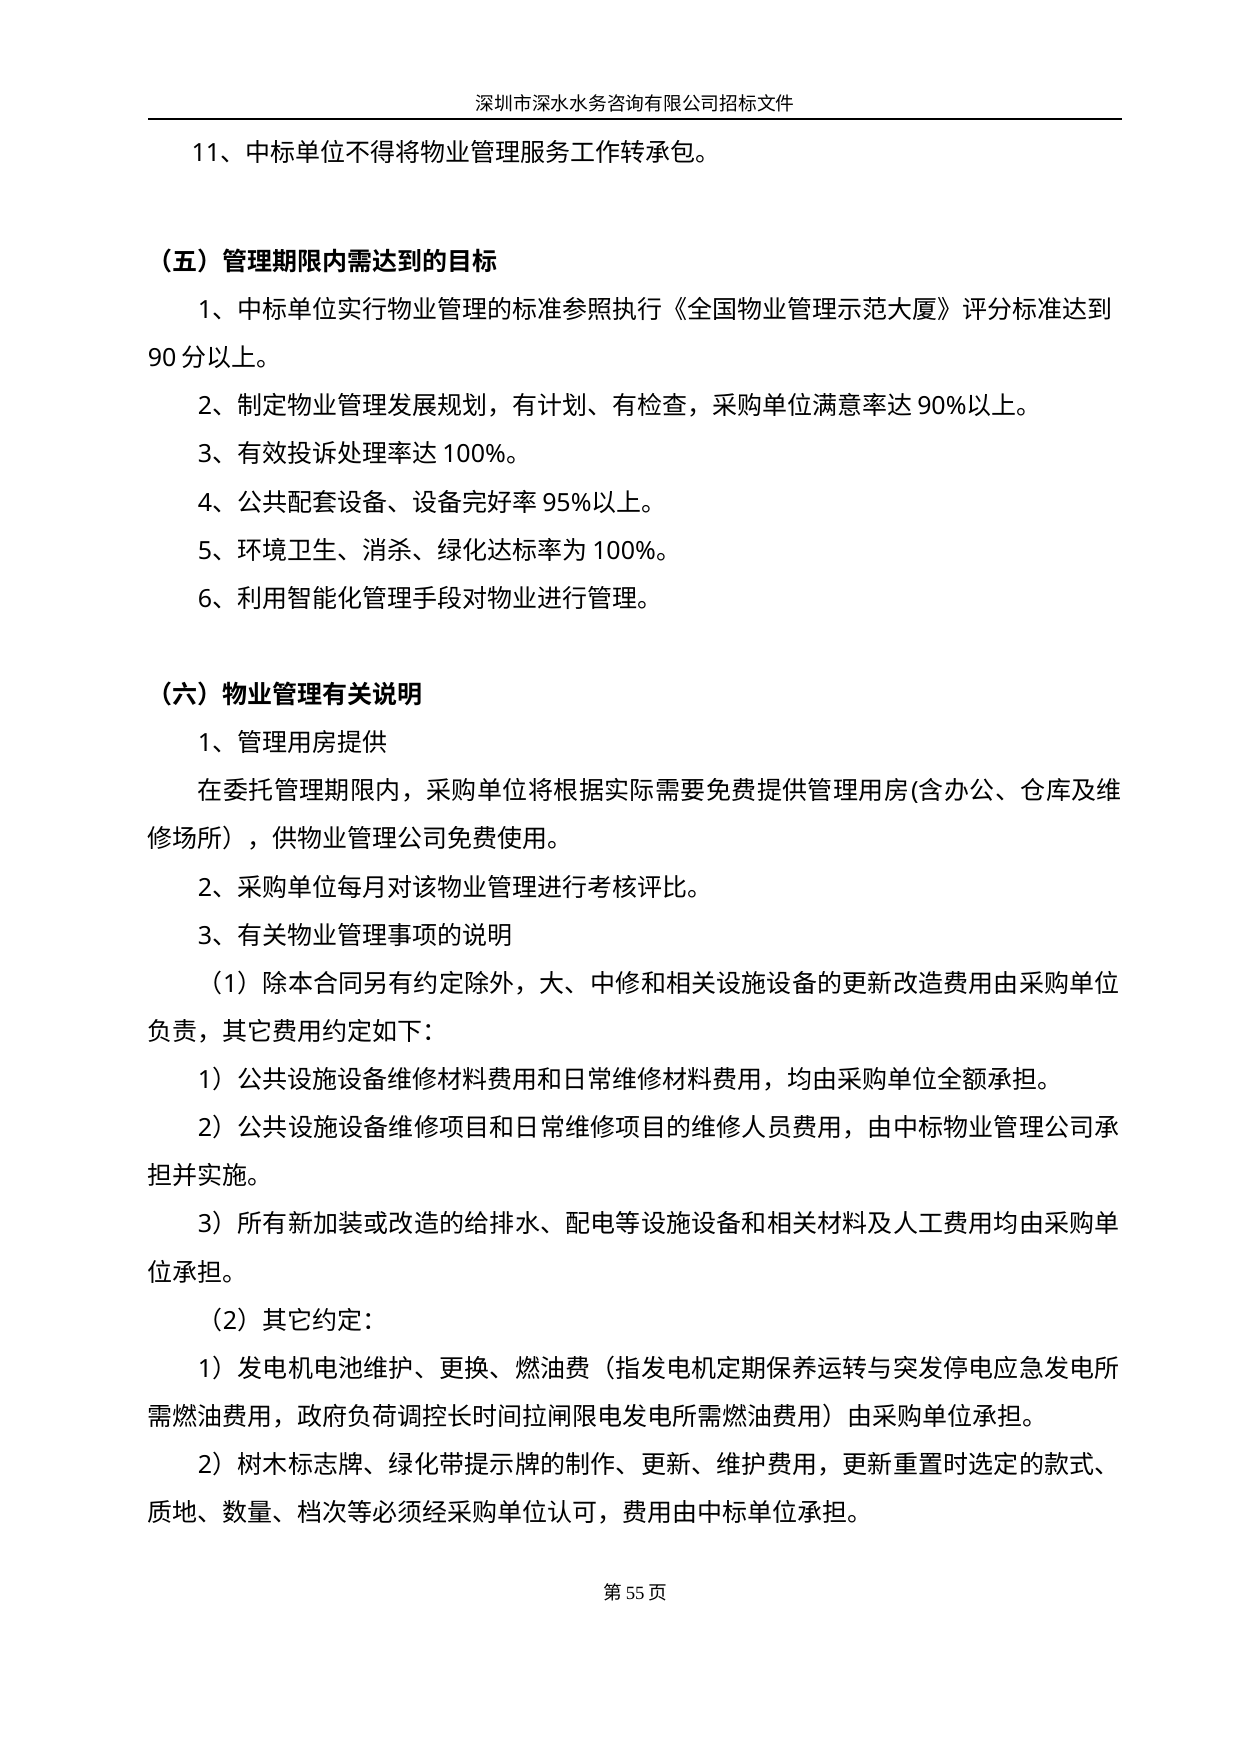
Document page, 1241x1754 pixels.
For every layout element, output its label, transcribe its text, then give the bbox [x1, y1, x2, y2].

text 3）所有新加装或改造的给排水、配电等设施设备和相关材料及人工费用均由采购单位承担。 [148, 1198, 1122, 1294]
text 5、环境卫生、消杀、绿化达标率为100%。 [148, 524, 1122, 572]
text 6、利用智能化管理手段对物业进行管理。 [148, 572, 1122, 620]
text 1）发电机电池维护、更换、燃油费（指发电机定期保养运转与突发停电应急发电所需燃油费用，政府负荷调控长时间拉闸限电发电所需燃油费用）由采购单位承担。 [148, 1342, 1122, 1438]
text 2）公共设施设备维修项目和日常维修项目的维修人员费用，由中标物业管理公司承担并实施。 [148, 1102, 1122, 1198]
text 3、有效投诉处理率达100%。 [148, 428, 1122, 476]
text 4、公共配套设备、设备完好率95%以上。 [148, 476, 1122, 524]
text 2）树木标志牌、绿化带提示牌的制作、更新、维护费用，更新重置时选定的款式、质地、数量、档次等必须经采购单位认可，费用由中标单位承担。 [148, 1438, 1122, 1535]
text （1）除本合同另有约定除外，大、中修和相关设施设备的更新改造费用由采购单位负责，其它费用约定如下： [148, 957, 1122, 1053]
text 1）公共设施设备维修材料费用和日常维修材料费用，均由采购单位全额承担。 [148, 1053, 1122, 1102]
text 11、中标单位不得将物业管理服务工作转承包。 [191, 127, 1122, 175]
text （五）管理期限内需达到的目标 [148, 235, 1122, 283]
text （2）其它约定： [148, 1294, 1122, 1342]
text 2、制定物业管理发展规划，有计划、有检查，采购单位满意率达90%以上。 [148, 380, 1122, 428]
text 在委托管理期限内，采购单位将根据实际需要免费提供管理用房(含办公、仓库及维修场所），供物业管理公司免费使用。 [148, 765, 1122, 861]
text 1、中标单位实行物业管理的标准参照执行《全国物业管理示范大厦》评分标准达到90分以上。 [148, 283, 1122, 380]
text （六）物业管理有关说明 [148, 668, 1122, 717]
text 3、有关物业管理事项的说明 [148, 909, 1122, 957]
text 1、管理用房提供 [148, 717, 1122, 765]
text 2、采购单位每月对该物业管理进行考核评比。 [148, 861, 1122, 909]
